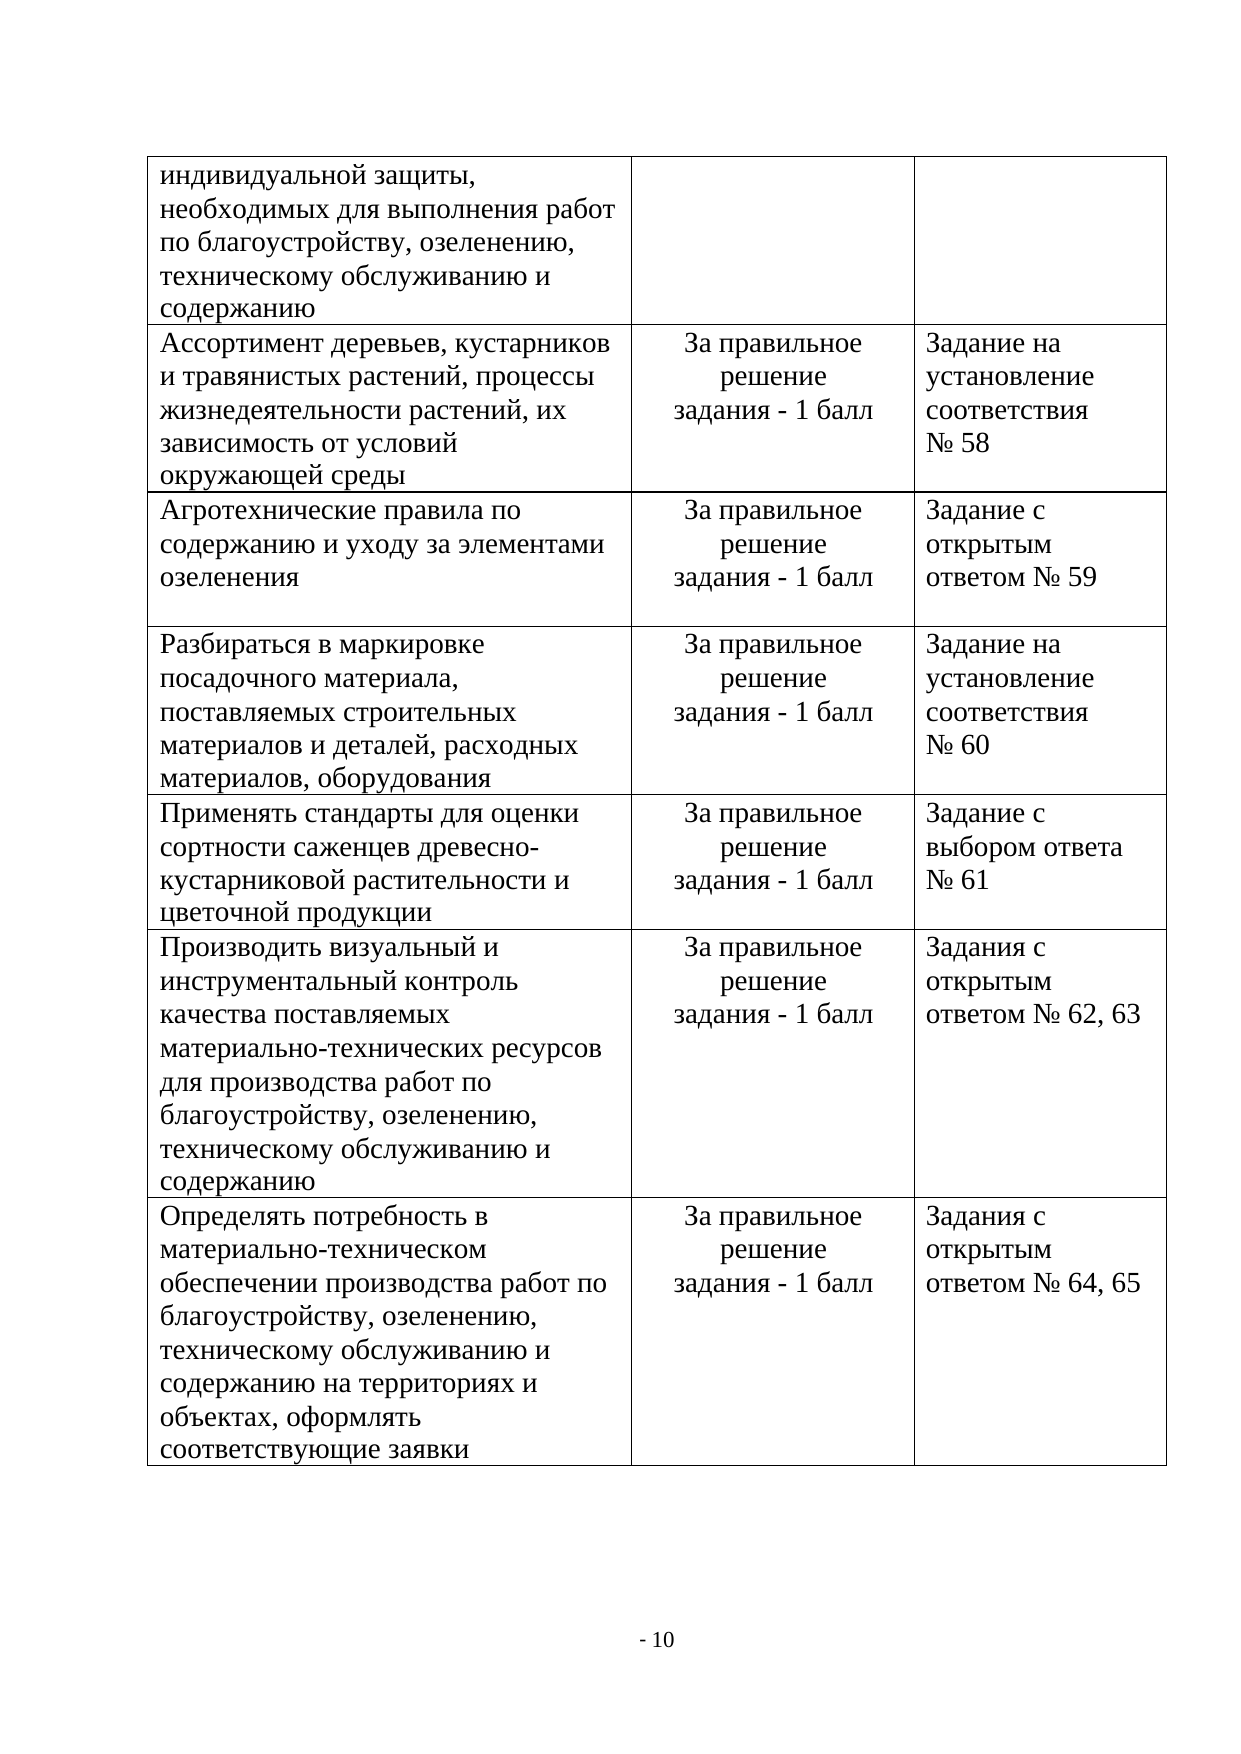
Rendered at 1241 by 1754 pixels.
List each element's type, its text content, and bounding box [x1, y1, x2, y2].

table_header [915, 157, 1166, 324]
table_cell За правильное решение задания - 1 балл [632, 795, 914, 928]
table_cell Задание на установление соответствия № 58 [915, 325, 1166, 491]
table_cell Задание с открытым ответом № 59 [915, 493, 1166, 626]
table_cell Ассортимент деревьев, кустарников и травянистых растений, процессы жизнедеятельности растений, их зависимость от условий окружающей среды [148, 325, 631, 491]
table_cell Определять потребность в материально-техническом обеспечении производства работ по благоустройству, озеленению, техническому обслуживанию и содержанию на территориях и объектах, оформлять соответствующие заявки [148, 1198, 631, 1465]
table_cell Производить визуальный и инструментальный контроль качества поставляемых материально-технических ресурсов для производства работ по благоустройству, озеленению, техническому обслуживанию и содержанию [148, 930, 631, 1197]
table_header индивидуальной защиты, необходимых для выполнения работ по благоустройству, озеленению, техническому обслуживанию и содержанию [148, 157, 631, 324]
table_cell Задания с открытым ответом № 62, 63 [915, 930, 1166, 1197]
table_cell За правильное решение задания - 1 балл [632, 627, 914, 794]
table_cell За правильное решение задания - 1 балл [632, 1198, 914, 1465]
table_cell Задание на установление соответствия № 60 [915, 627, 1166, 794]
table_cell За правильное решение задания - 1 балл [632, 493, 914, 626]
table_header [632, 157, 914, 324]
table_cell За правильное решение задания - 1 балл [632, 930, 914, 1197]
table_cell Разбираться в маркировке посадочного материала, поставляемых строительных материалов и деталей, расходных материалов, оборудования [148, 627, 631, 794]
table_cell Задания с открытым ответом № 64, 65 [915, 1198, 1166, 1465]
table_cell Агротехнические правила по содержанию и уходу за элементами озеленения [148, 493, 631, 626]
table_cell Задание с выбором ответа № 61 [915, 795, 1166, 928]
table_cell Применять стандарты для оценки сортности саженцев древесно- кустарниковой растительности и цветочной продукции [148, 795, 631, 928]
table_cell За правильное решение задания - 1 балл [632, 325, 914, 491]
